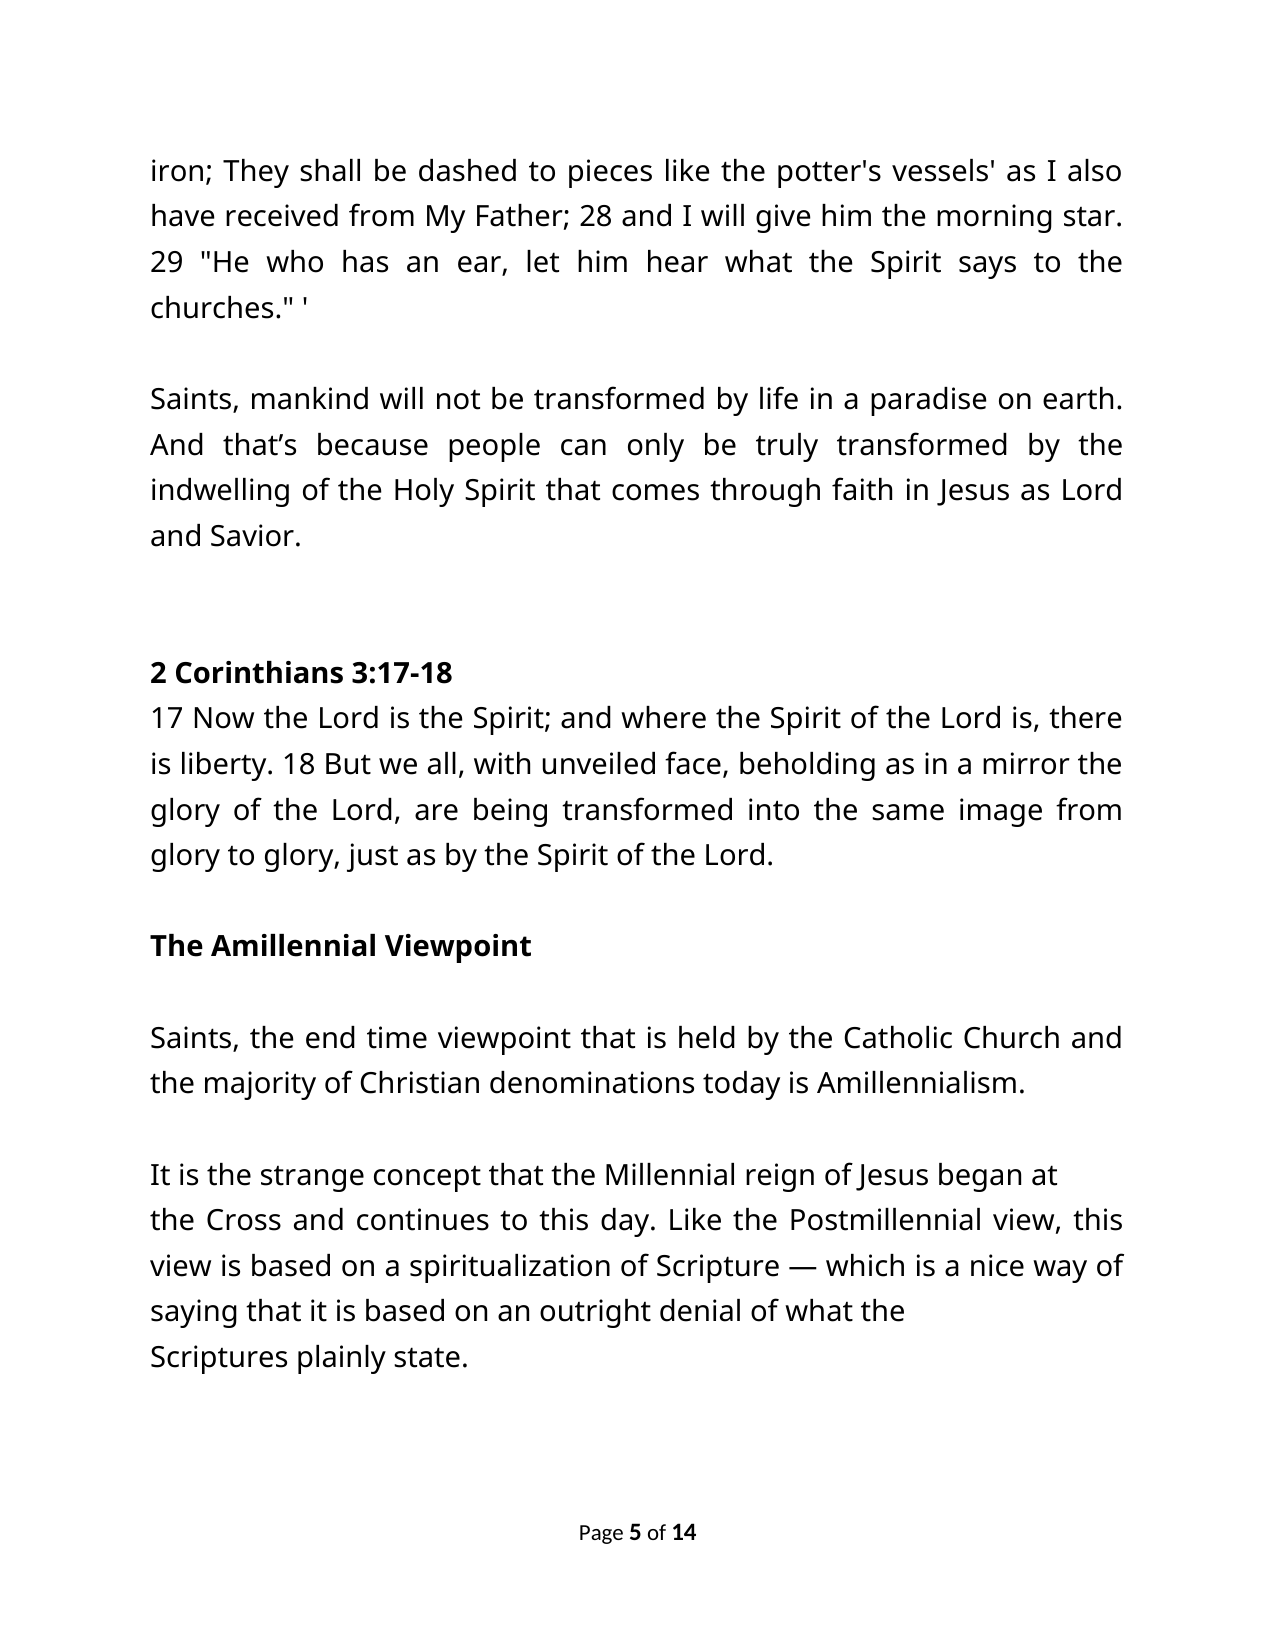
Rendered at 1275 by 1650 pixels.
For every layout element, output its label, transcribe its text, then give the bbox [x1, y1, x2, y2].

text 2 Corinthians 3:17-18 [150, 652, 1125, 692]
text Saints, mankind will not be transformed by life in a paradise on earth. And that’s because people can only be truly transformed by the indwelling of the Holy Spirit that comes through faith in Jesus as Lord and Savior. [150, 378, 1125, 555]
text the Cross and continues to this day. Like the Postmillennial view, this view is based on a spiritualization of Scripture — which is a nice way of saying that it is based on an outright denial of what the [150, 1199, 1125, 1330]
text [150, 150, 1125, 327]
text The Amillennial Viewpoint [150, 926, 1125, 965]
text Saints, the end time viewpoint that is held by the Catholic Church and the majority of Christian denominations today is Amillennialism. [150, 1017, 1125, 1102]
text It is the strange concept that the Millennial reign of Jesus began at [150, 1154, 1125, 1193]
text 17 Now the Lord is the Spirit; and where the Spirit of the Lord is, there is liberty. 18 But we all, with unveiled face, beholding as in a mirror the glory of the Lord, are being transformed into the same image from glory to glory, just as by the Spirit of the Lord. [150, 697, 1125, 874]
text Scriptures plainly state. [150, 1336, 1125, 1376]
